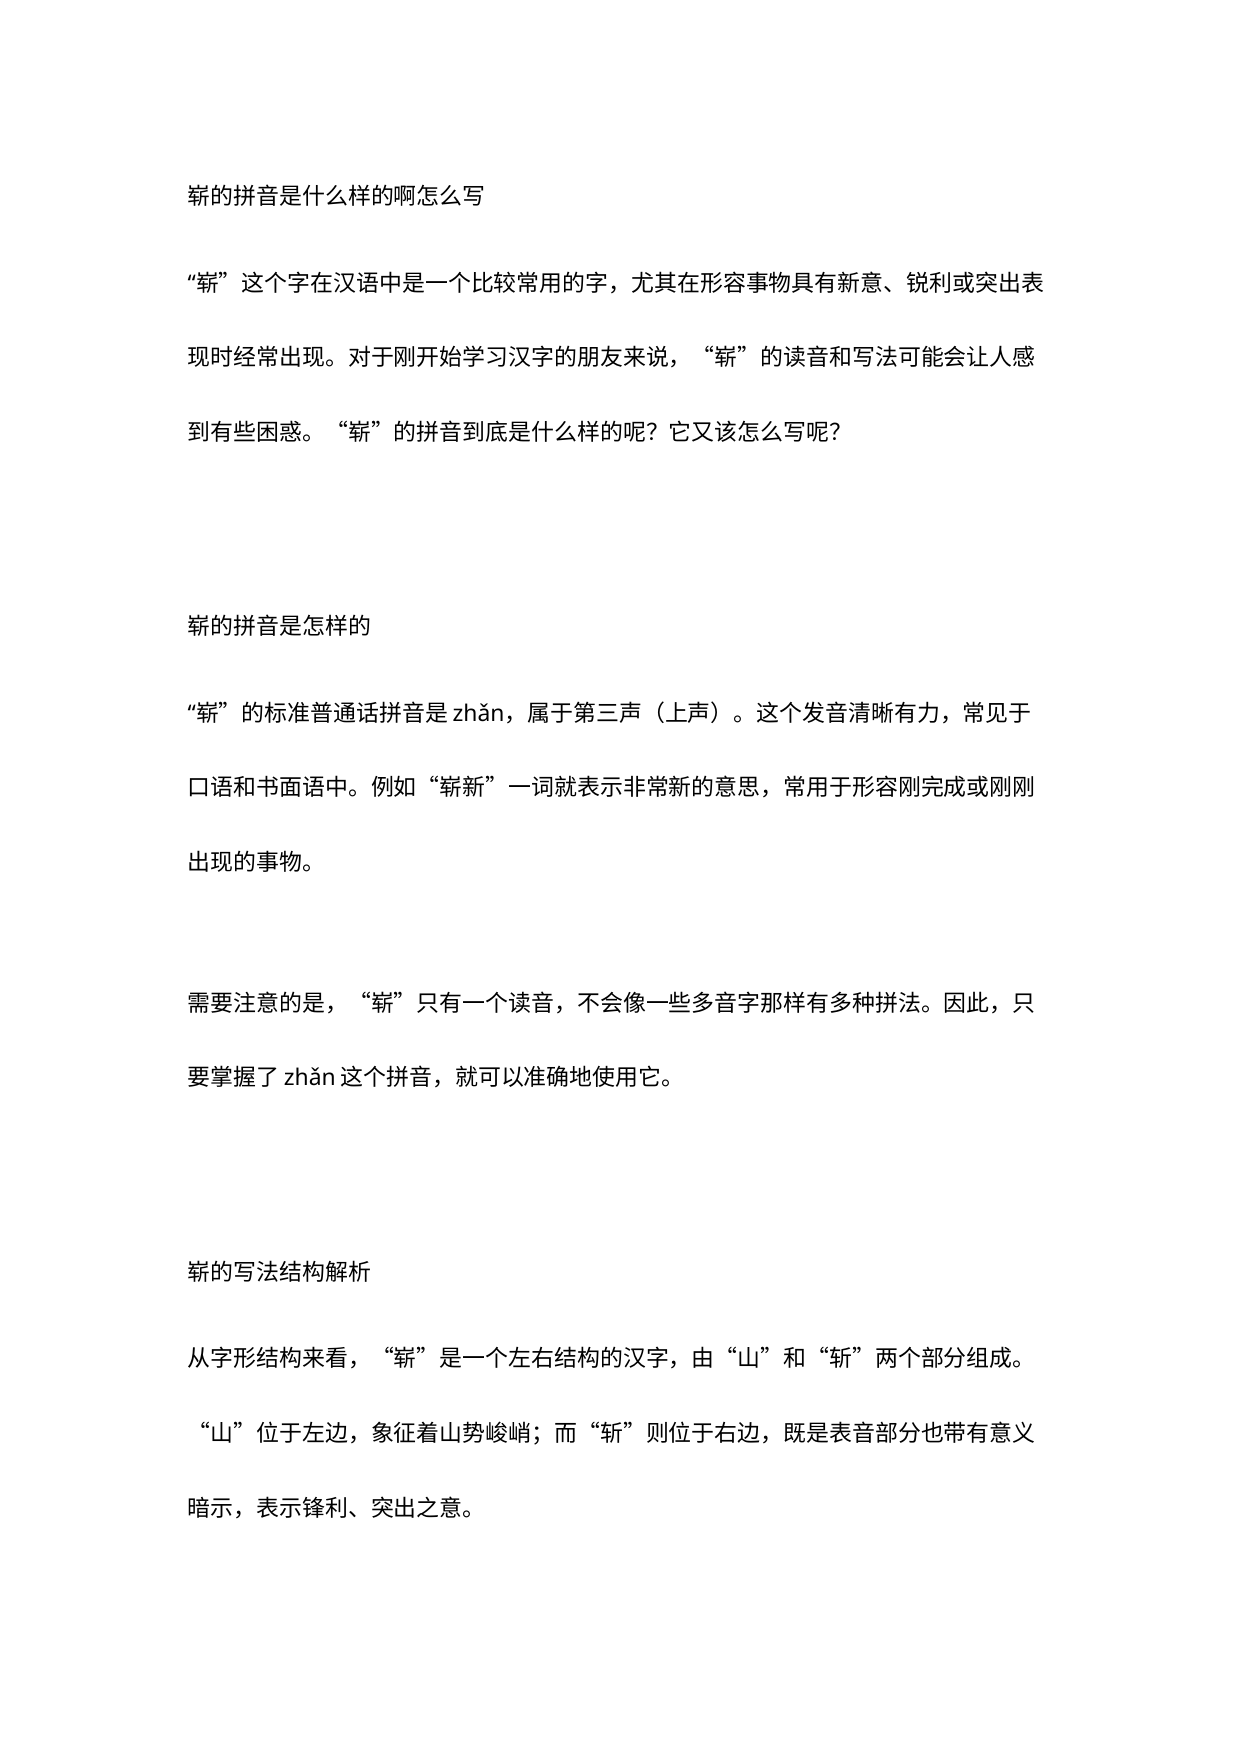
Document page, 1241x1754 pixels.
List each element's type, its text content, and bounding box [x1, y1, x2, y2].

text 从字形结构来看，“崭”是一个左右结构的汉字，由“山”和“斩”两个部分组成。“山”位于左边，象征着山势峻峭；而“斩”则位于右边，既是表音部分也带有意义暗示，表示锋利、突出之意。 [187, 1324, 1053, 1538]
text 需要注意的是，“崭”只有一个读音，不会像一些多音字那样有多种拼法。因此，只要掌握了zhǎn这个拼音，就可以准确地使用它。 [187, 968, 1053, 1108]
text 崭的拼音是什么样的啊怎么写 [187, 162, 1053, 227]
text “崭”的标准普通话拼音是zhǎn，属于第三声（上声）。这个发音清晰有力，常见于口语和书面语中。例如“崭新”一词就表示非常新的意思，常用于形容刚完成或刚刚出现的事物。 [187, 679, 1053, 893]
text 崭的写法结构解析 [187, 1238, 1053, 1303]
text “崭”这个字在汉语中是一个比较常用的字，尤其在形容事物具有新意、锐利或突出表现时经常出现。对于刚开始学习汉字的朋友来说，“崭”的读音和写法可能会让人感到有些困惑。“崭”的拼音到底是什么样的呢？它又该怎么写呢？ [187, 248, 1053, 463]
text 崭的拼音是怎样的 [187, 592, 1053, 657]
